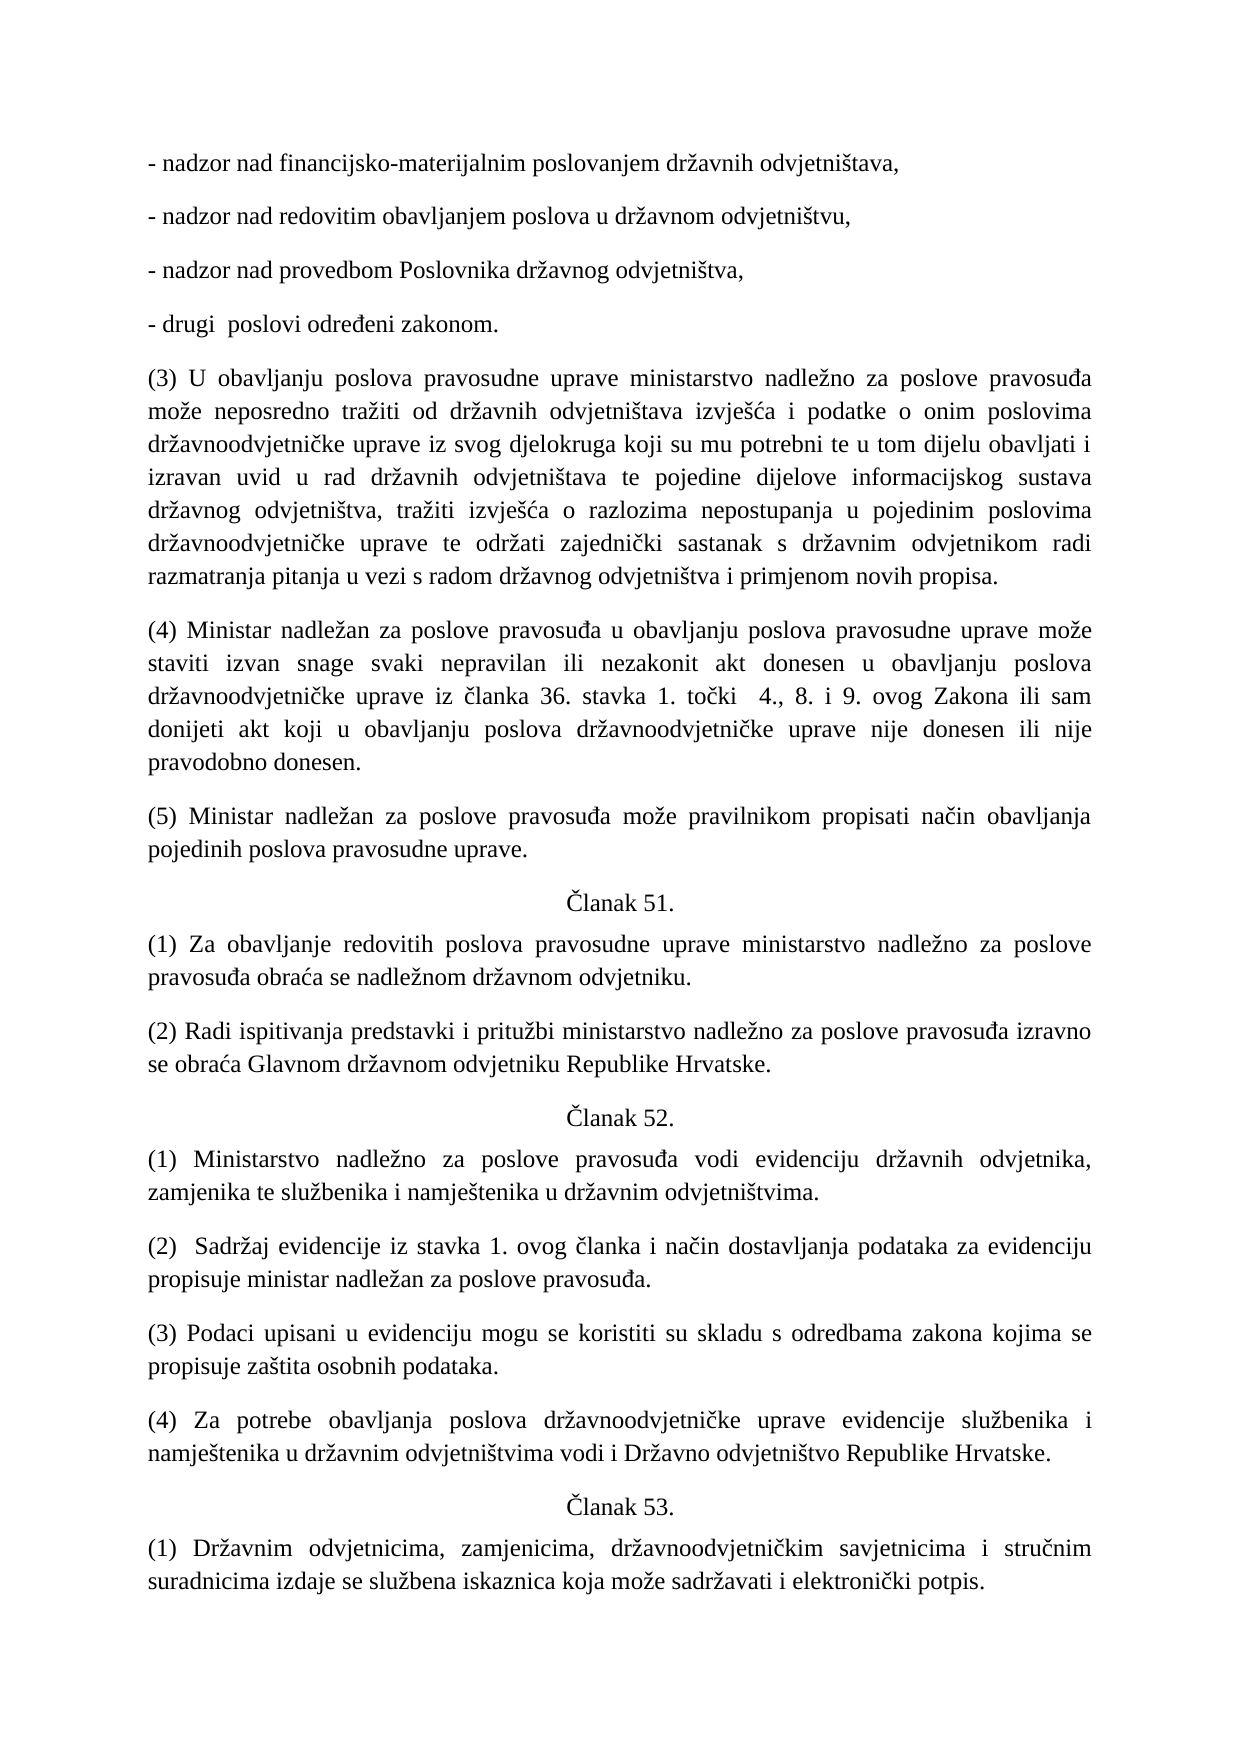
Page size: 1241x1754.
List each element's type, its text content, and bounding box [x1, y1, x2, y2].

text (3) U obavljanju poslova pravosudne uprave ministarstvo nadležno za poslove pravosuđa može neposredno tražiti od državnih odvjetništava izvješća i podatke o onim poslovima državnoodvjetničke uprave iz svog djelokruga koji su mu potrebni te u tom dijelu obavljati i izravan uvid u rad državnih odvjetništava te pojedine dijelove informacijskog sustava državnog odvjetništva, tražiti izvješća o razlozima nepostupanja u pojedinim poslovima državnoodvjetničke uprave te održati zajednički sastanak s državnim odvjetnikom radi razmatranja pitanja u vezi s radom državnog odvjetništva i primjenom novih propisa. [148, 363, 1093, 590]
text (1) Ministarstvo nadležno za poslove pravosuđa vodi evidenciju državnih odvjetnika, zamjenika te službenika i namještenika u državnim odvjetništvima. [148, 1144, 1093, 1206]
text (3) Podaci upisani u evidenciju mogu se koristiti su skladu s odredbama zakona kojima se propisuje zaštita osobnih podataka. [148, 1318, 1093, 1379]
text - nadzor nad financijsko-materijalnim poslovanjem državnih odvjetništava, [148, 148, 1093, 176]
text (2) Radi ispitivanja predstavki i pritužbi ministarstvo nadležno za poslove pravosuđa izravno se obraća Glavnom državnom odvjetniku Republike Hrvatske. [148, 1016, 1093, 1078]
text (5) Ministar nadležan za poslove pravosuđa može pravilnikom propisati način obavljanja pojedinih poslova pravosudne uprave. [148, 801, 1093, 863]
text - drugi poslovi određeni zakonom. [148, 309, 1093, 338]
subtitle Članak 51. [148, 888, 1093, 917]
text (4) Ministar nadležan za poslove pravosuđa u obavljanju poslova pravosudne uprave može staviti izvan snage svaki nepravilan ili nezakonit akt donesen u obavljanju poslova državnoodvjetničke uprave iz članka 36. stavka 1. točki 4., 8. i 9. ovog Zakona ili sam donijeti akt koji u obavljanju poslova državnoodvjetničke uprave nije donesen ili nije pravodobno donesen. [148, 615, 1093, 776]
subtitle Članak 53. [148, 1492, 1093, 1520]
text (2) Sadržaj evidencije iz stavka 1. ovog članka i način dostavljanja podataka za evidenciju propisuje ministar nadležan za poslove pravosuđa. [148, 1231, 1093, 1293]
text (4) Za potrebe obavljanja poslova državnoodvjetničke uprave evidencije službenika i namještenika u državnim odvjetništvima vodi i Državno odvjetništvo Republike Hrvatske. [148, 1405, 1093, 1466]
text - nadzor nad redovitim obavljanjem poslova u državnom odvjetništvu, [148, 201, 1093, 230]
text - nadzor nad provedbom Poslovnika državnog odvjetništva, [148, 255, 1093, 284]
text (1) Državnim odvjetnicima, zamjenicima, državnoodvjetničkim savjetnicima i stručnim suradnicima izdaje se službena iskaznica koja može sadržavati i elektronički potpis. [148, 1533, 1093, 1594]
text (1) Za obavljanje redovitih poslova pravosudne uprave ministarstvo nadležno za poslove pravosuđa obraća se nadležnom državnom odvjetniku. [148, 929, 1093, 991]
subtitle Članak 52. [148, 1103, 1093, 1132]
